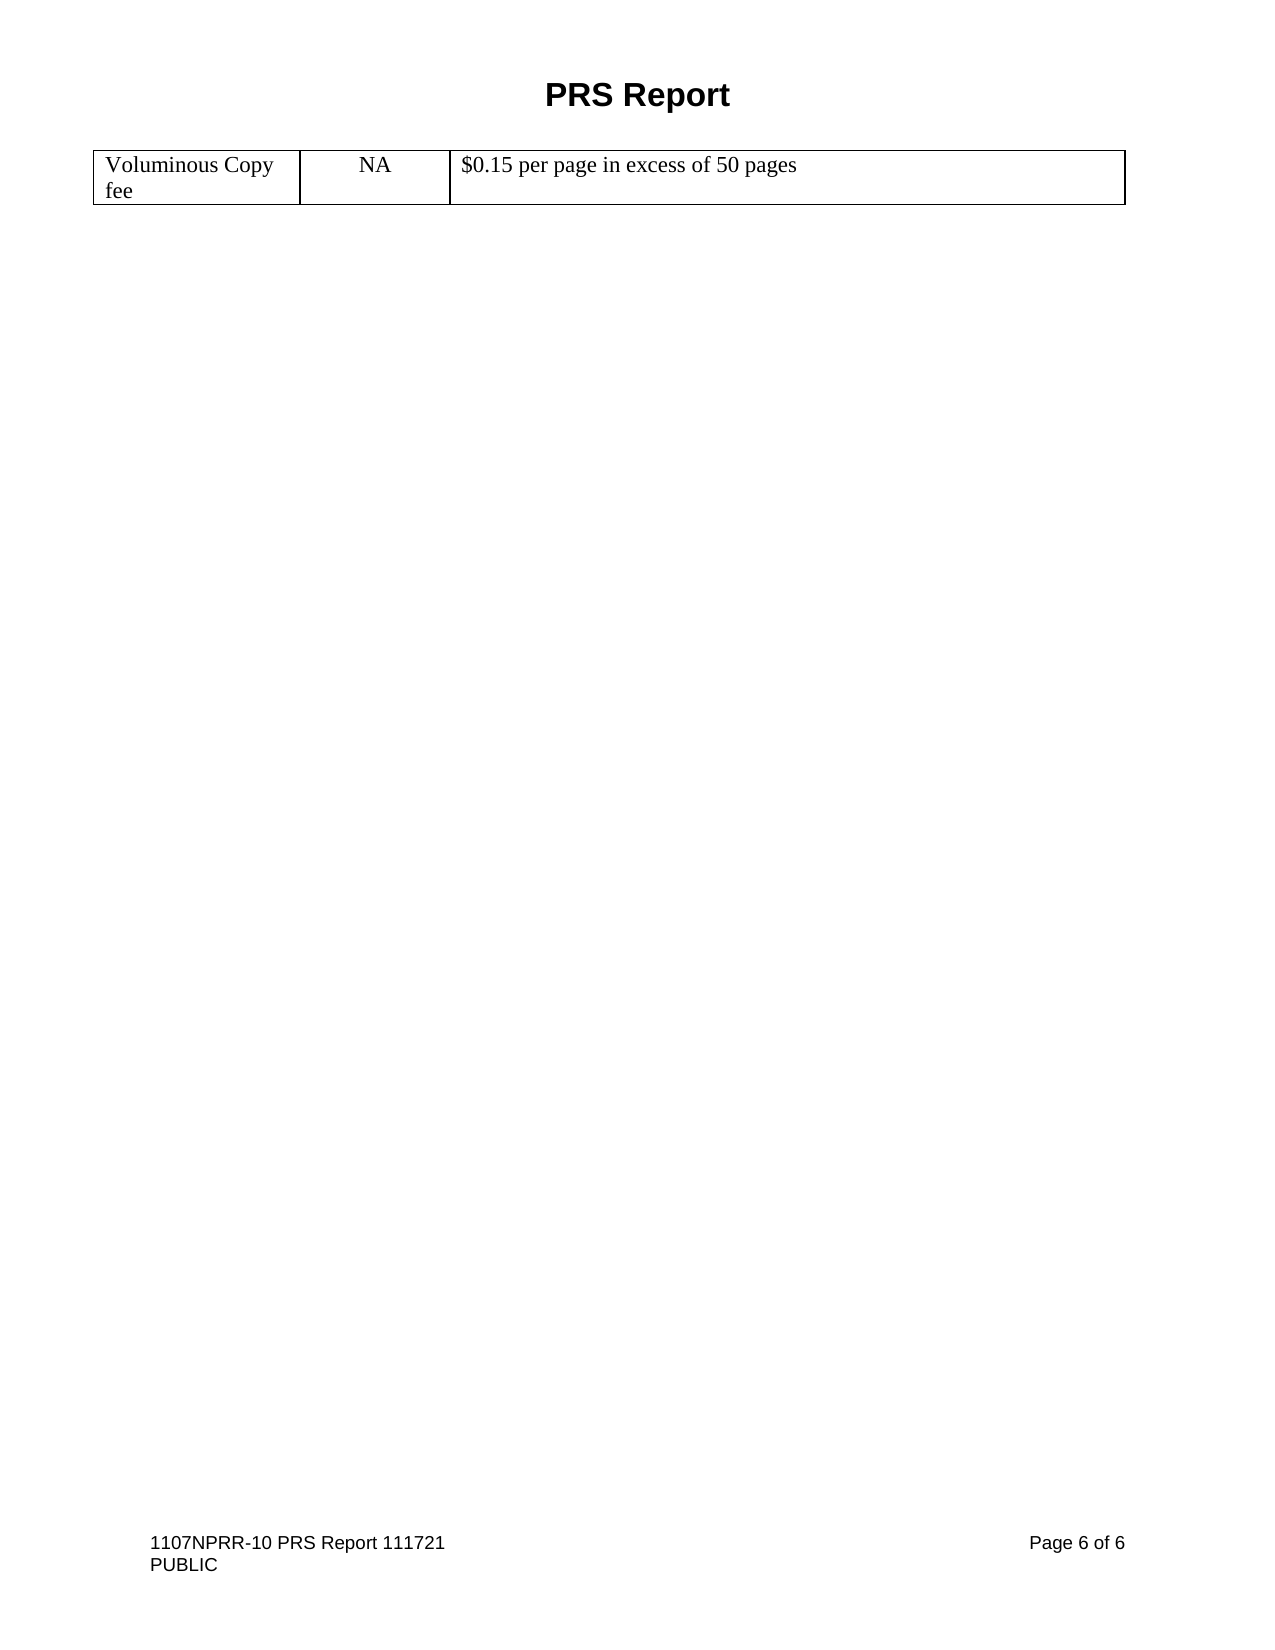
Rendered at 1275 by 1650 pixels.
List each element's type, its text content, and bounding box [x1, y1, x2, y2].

table_cell NA [301, 151, 449, 204]
table_cell $0.15 per page in excess of 50 pages [451, 151, 1124, 204]
table_cell Voluminous Copy fee [94, 151, 299, 204]
